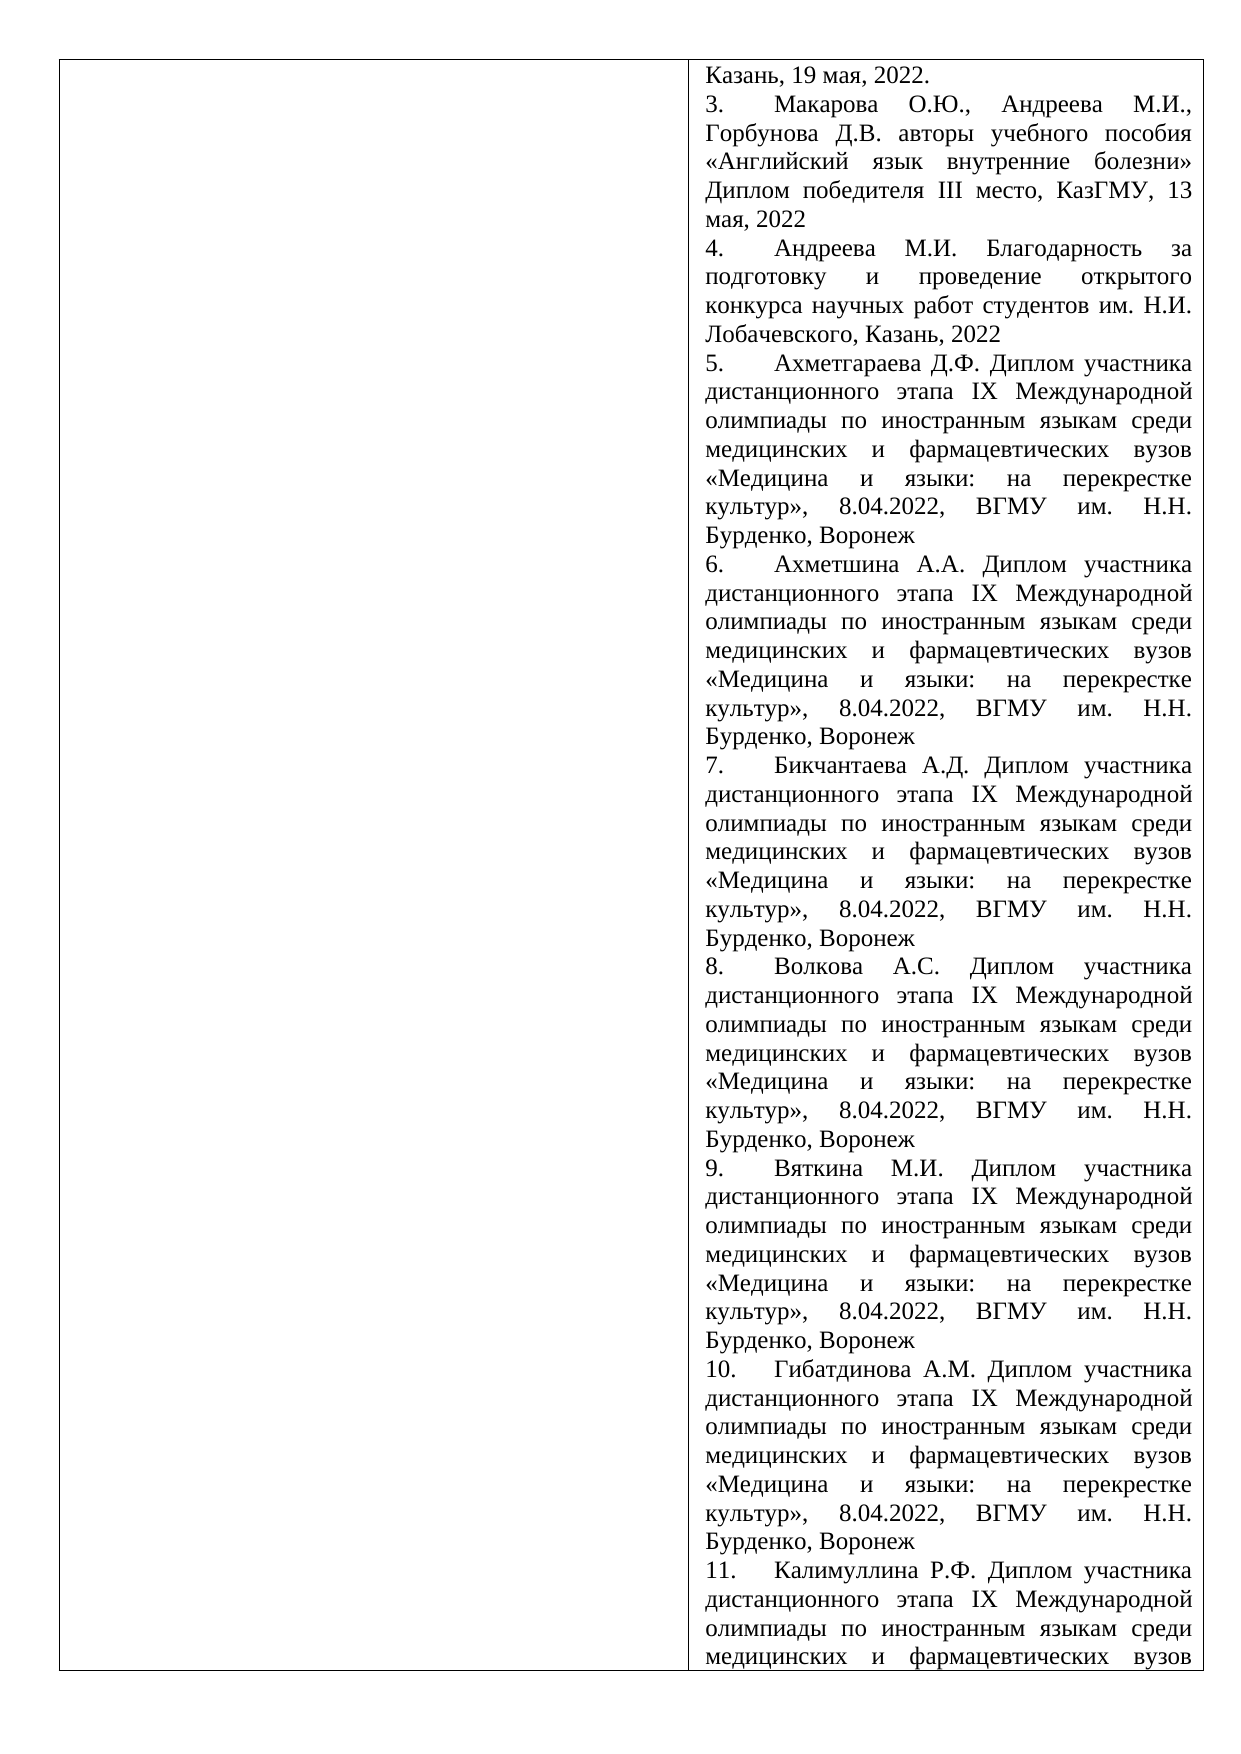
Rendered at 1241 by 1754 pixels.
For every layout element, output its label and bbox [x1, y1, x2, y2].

table_cell [60, 60, 688, 1670]
table_cell [689, 60, 1203, 1670]
